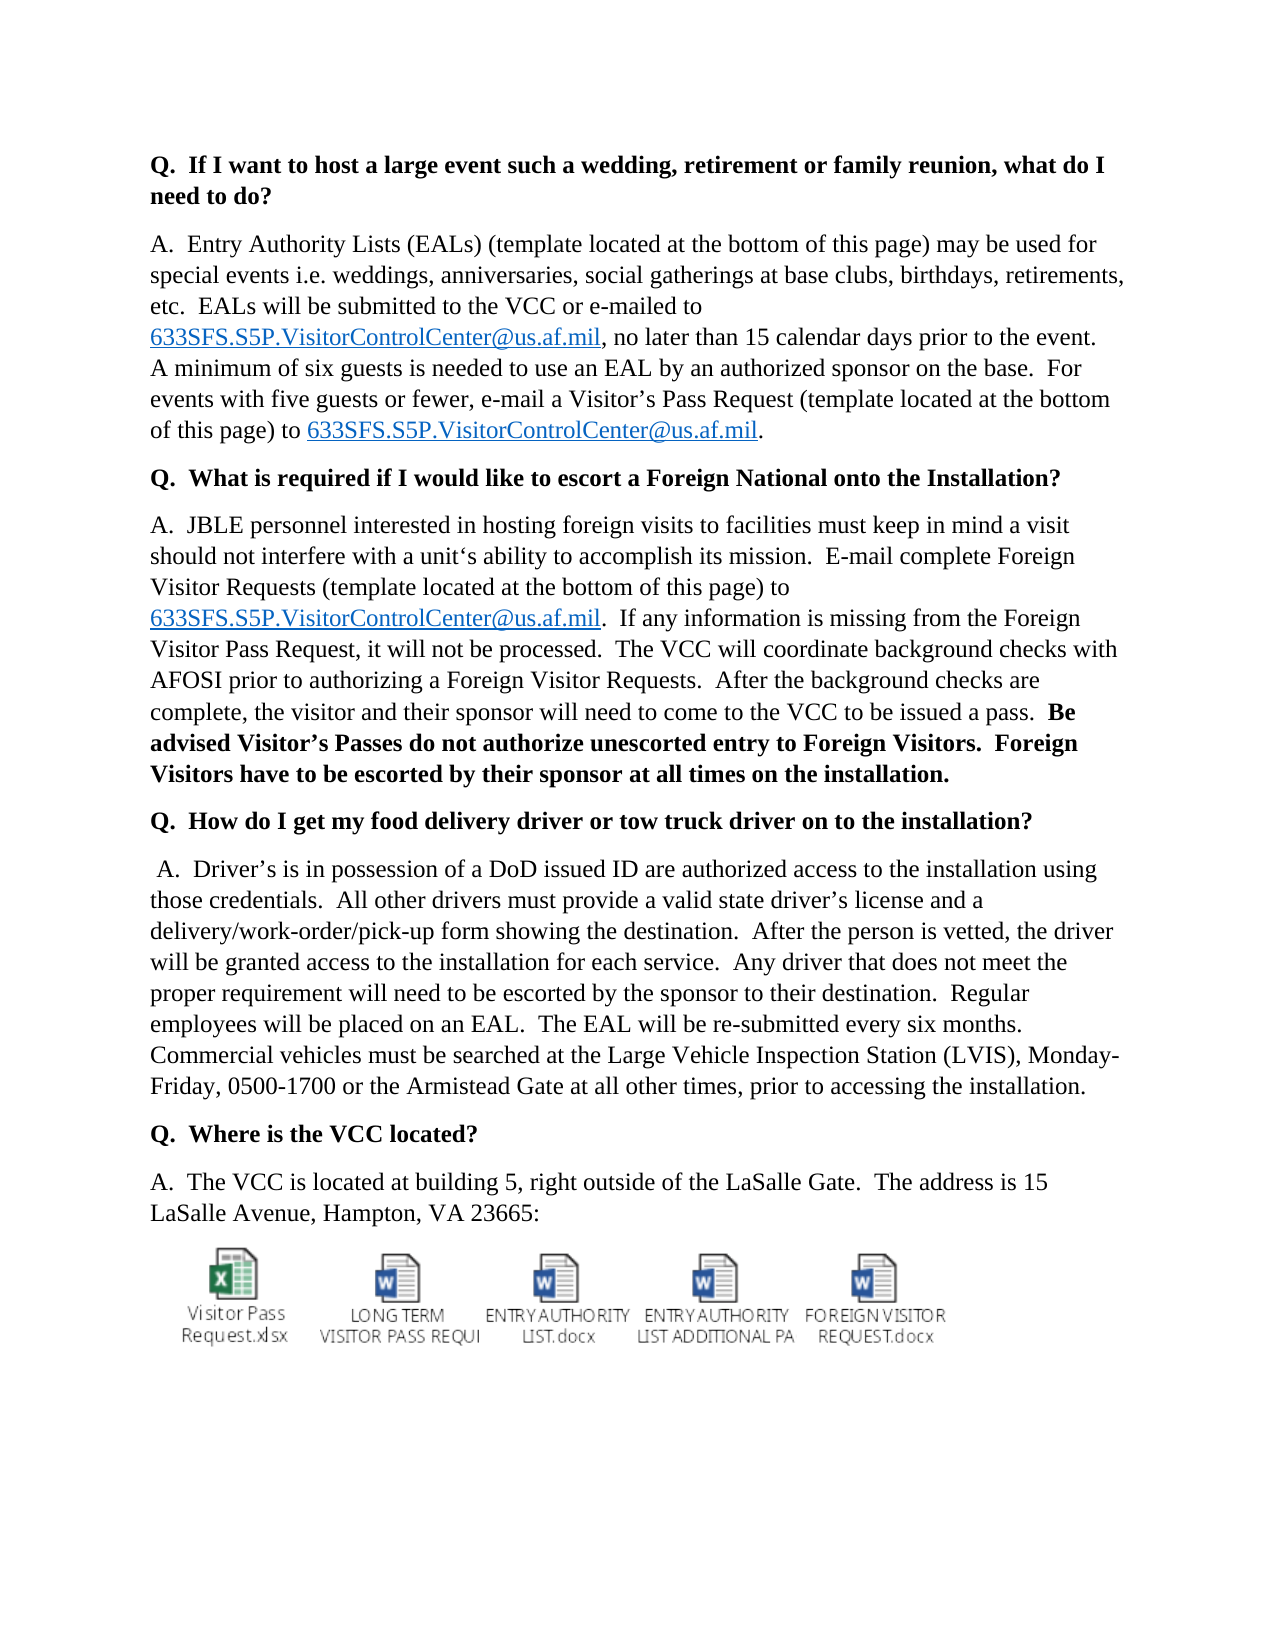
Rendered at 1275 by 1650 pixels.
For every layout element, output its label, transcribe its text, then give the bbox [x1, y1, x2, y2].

text A. Driver’s is in possession of a DoD issued ID are authorized access to the installation using those credentials. All other drivers must provide a valid state driver’s license and a delivery/work-order/pick-up form showing the destination. After the person is vetted, the driver will be granted access to the installation for each service. Any driver that does not meet the proper requirement will need to be escorted by the sponsor to their destination. Regular employees will be placed on an EAL. The EAL will be re-submitted every six months. Commercial vehicles must be searched at the Large Vehicle Inspection Station (LVIS), Monday-Friday, 0500-1700 or the Armistead Gate at all other times, prior to accessing the installation. [150, 854, 1125, 1100]
text Q. Where is the VCC located? [150, 1119, 1125, 1148]
text A. JBLE personnel interested in hosting foreign visits to facilities must keep in mind a visit should not interfere with a unit‘s ability to accomplish its mission. E-mail complete Foreign Visitor Requests (template located at the bottom of this page) to 633SFS.S5P.VisitorControlCenter@us.af.mil. If any information is missing from the Foreign Visitor Pass Request, it will not be processed. The VCC will coordinate background checks with AFOSI prior to authorizing a Foreign Visitor Requests. After the background checks are complete, the visitor and their sponsor will need to come to the VCC to be issued a pass. Be advised Visitor’s Passes do not authorize unescorted entry to Foreign Visitors. Foreign Visitors have to be escorted by their sponsor at all times on the installation. [150, 510, 1125, 787]
text Q. How do I get my food delivery driver or tow truck driver on to the installation? [150, 806, 1125, 835]
text Q. What is required if I would like to escort a Foreign National onto the Installation? [150, 463, 1125, 491]
text Q. If I want to host a large event such a wedding, retirement or family reunion, what do I need to do? [150, 150, 1125, 210]
text A. The VCC is located at building 5, right outside of the LaSalle Gate. The address is 15 LaSalle Avenue, Hampton, VA 23665: [150, 1167, 1125, 1227]
text A. Entry Authority Lists (EALs) (template located at the bottom of this page) may be used for special events i.e. weddings, anniversaries, social gatherings at base clubs, birthdays, retirements, etc. EALs will be submitted to the VCC or e-mailed to 633SFS.S5P.VisitorControlCenter@us.af.mil, no later than 15 calendar days prior to the event. A minimum of six guests is needed to use an EAL by an authorized sponsor on the base. For events with five guests or fewer, e-mail a Visitor’s Pass Request (template located at the bottom of this page) to 633SFS.S5P.VisitorControlCenter@us.af.mil. [150, 229, 1125, 444]
